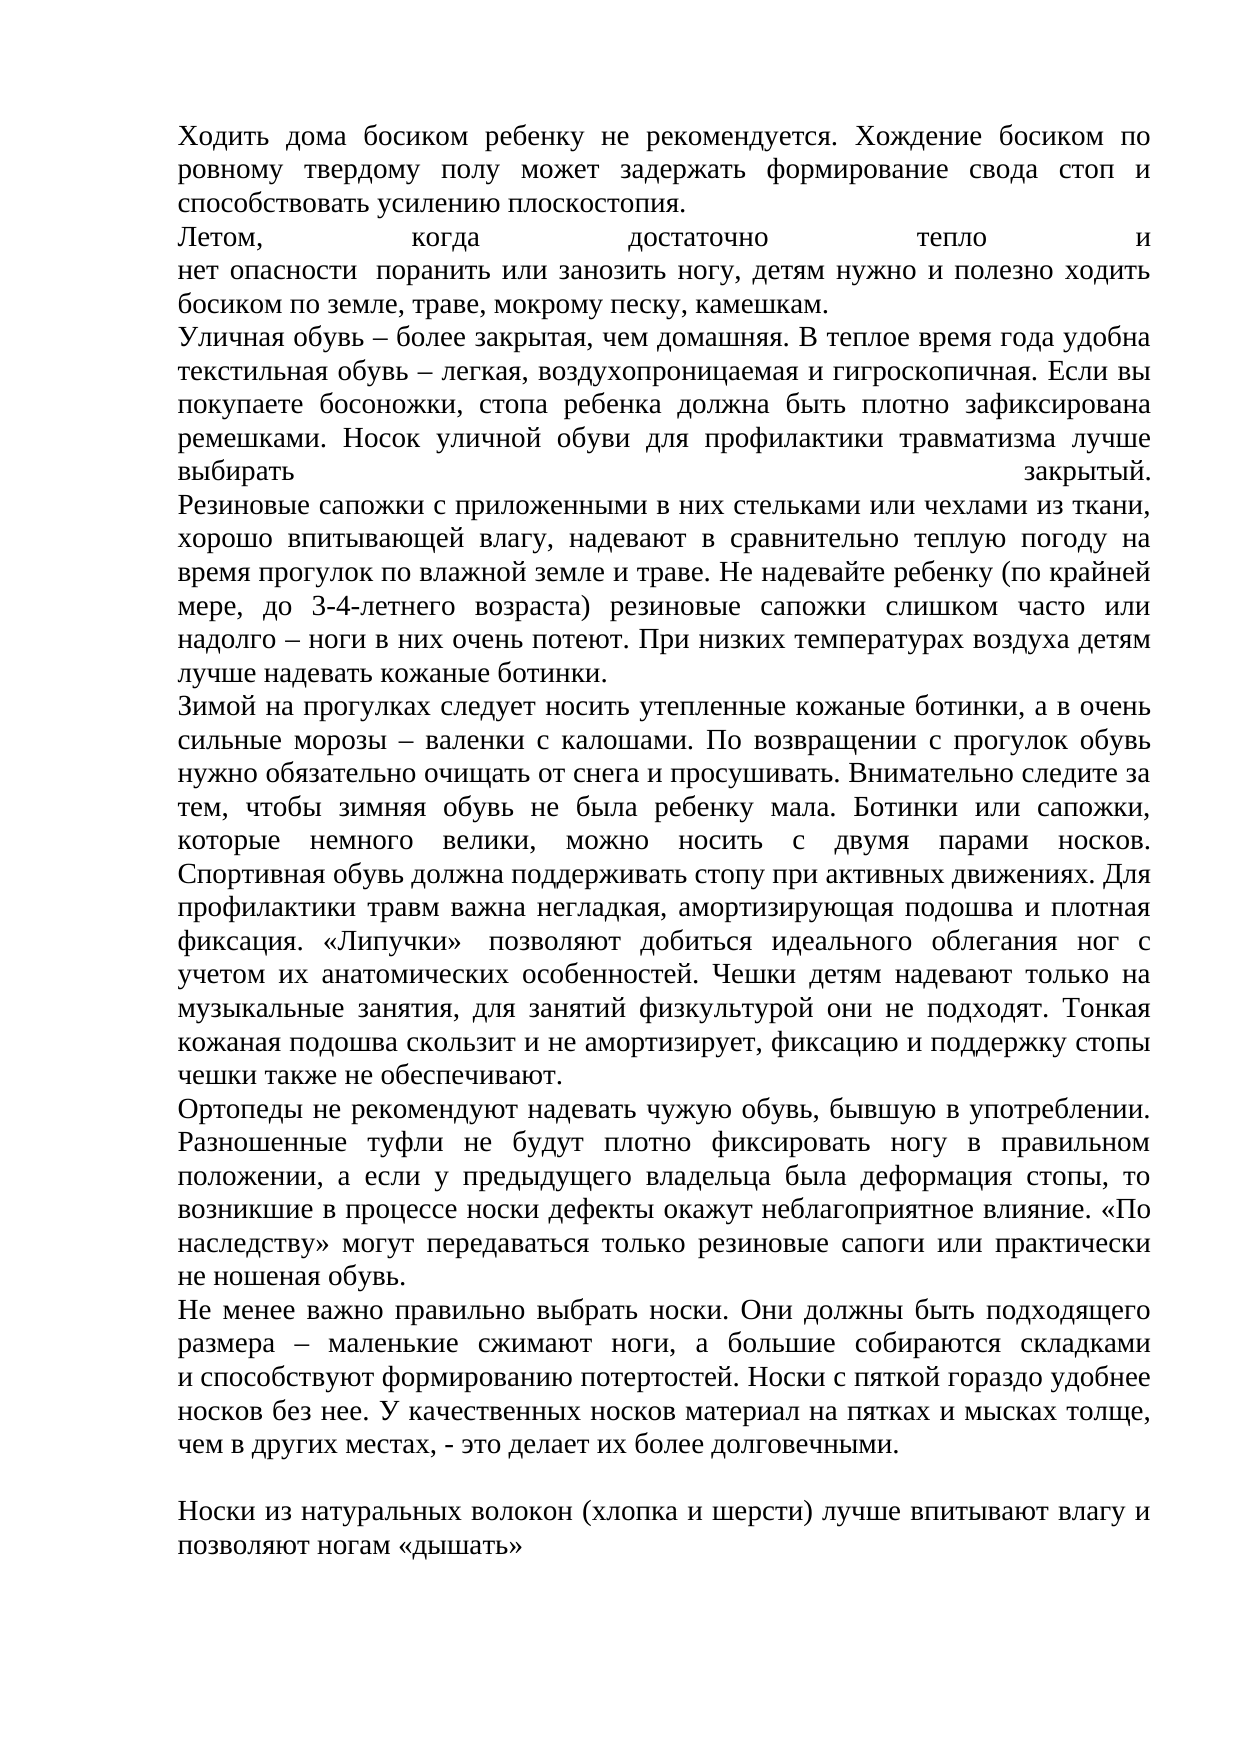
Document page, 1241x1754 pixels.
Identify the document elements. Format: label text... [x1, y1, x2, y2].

text Ортопеды не рекомендуют надевать чужую обувь, бывшую в употреблении. Разношенные туфли не будут плотно фиксировать ногу в правильном положении, а если у предыдущего владельца была деформация стопы, то возникшие в процессе носки дефекты окажут неблагоприятное влияние. «По наследству» могут передаваться только резиновые сапоги или практически не ношеная обувь. [177, 1091, 1152, 1292]
text Уличная обувь – более закрытая, чем домашняя. В теплое время года удобна текстильная обувь – легкая, воздухопроницаемая и гигроскопичная. Если вы покупаете босоножки, стопа ребенка должна быть плотно зафиксирована ремешками. Носок уличной обуви для профилактики травматизма лучше выбирать закрытый. Резиновые сапожки с приложенными в них стельками или чехлами из ткани, хорошо впитывающей влагу, надевают в сравнительно теплую погоду на время прогулок по влажной земле и траве. Не надевайте ребенку (по крайней мере, до 3-4-летнего возраста) резиновые сапожки слишком часто или надолго – ноги в них очень потеют. При низких температурах воздуха детям лучше надевать кожаные ботинки. [177, 319, 1152, 688]
text Не менее важно правильно выбрать носки. Они должны быть подходящего размера – маленькие сжимают ноги, а большие собираются складками и способствуют формированию потертостей. Носки с пяткой гораздо удобнее носков без нее. У качественных носков материал на пятках и мысках толще, чем в других местах, - это делает их более долговечными. [177, 1292, 1152, 1460]
text Носки из натуральных волокон (хлопка и шерсти) лучше впитывают влагу и позволяют ногам «дышать» [177, 1460, 1152, 1560]
text Зимой на прогулках следует носить утепленные кожаные ботинки, а в очень сильные морозы – валенки с калошами. По возвращении с прогулок обувь нужно обязательно очищать от снега и просушивать. Внимательно следите за тем, чтобы зимняя обувь не была ребенку мала. Ботинки или сапожки, которые немного велики, можно носить с двумя парами носков. Спортивная обувь должна поддерживать стопу при активных движениях. Для профилактики травм важна негладкая, амортизирующая подошва и плотная фиксация. «Липучки» позволяют добиться идеального облегания ног с учетом их анатомических особенностей. Чешки детям надевают только на музыкальные занятия, для занятий физкультурой они не подходят. Тонкая кожаная подошва скользит и не амортизирует, фиксацию и поддержку стопы чешки также не обеспечивают. [177, 688, 1152, 1091]
text Ходить дома босиком ребенку не рекомендуется. Хождение босиком по ровному твердому полу может задержать формирование свода стоп и способствовать усилению плоскостопия. [177, 118, 1152, 219]
text Летом, когда достаточно тепло и нет опасности поранить или занозить ногу, детям нужно и полезно ходить босиком по земле, траве, мокрому песку, камешкам. [177, 219, 1152, 319]
